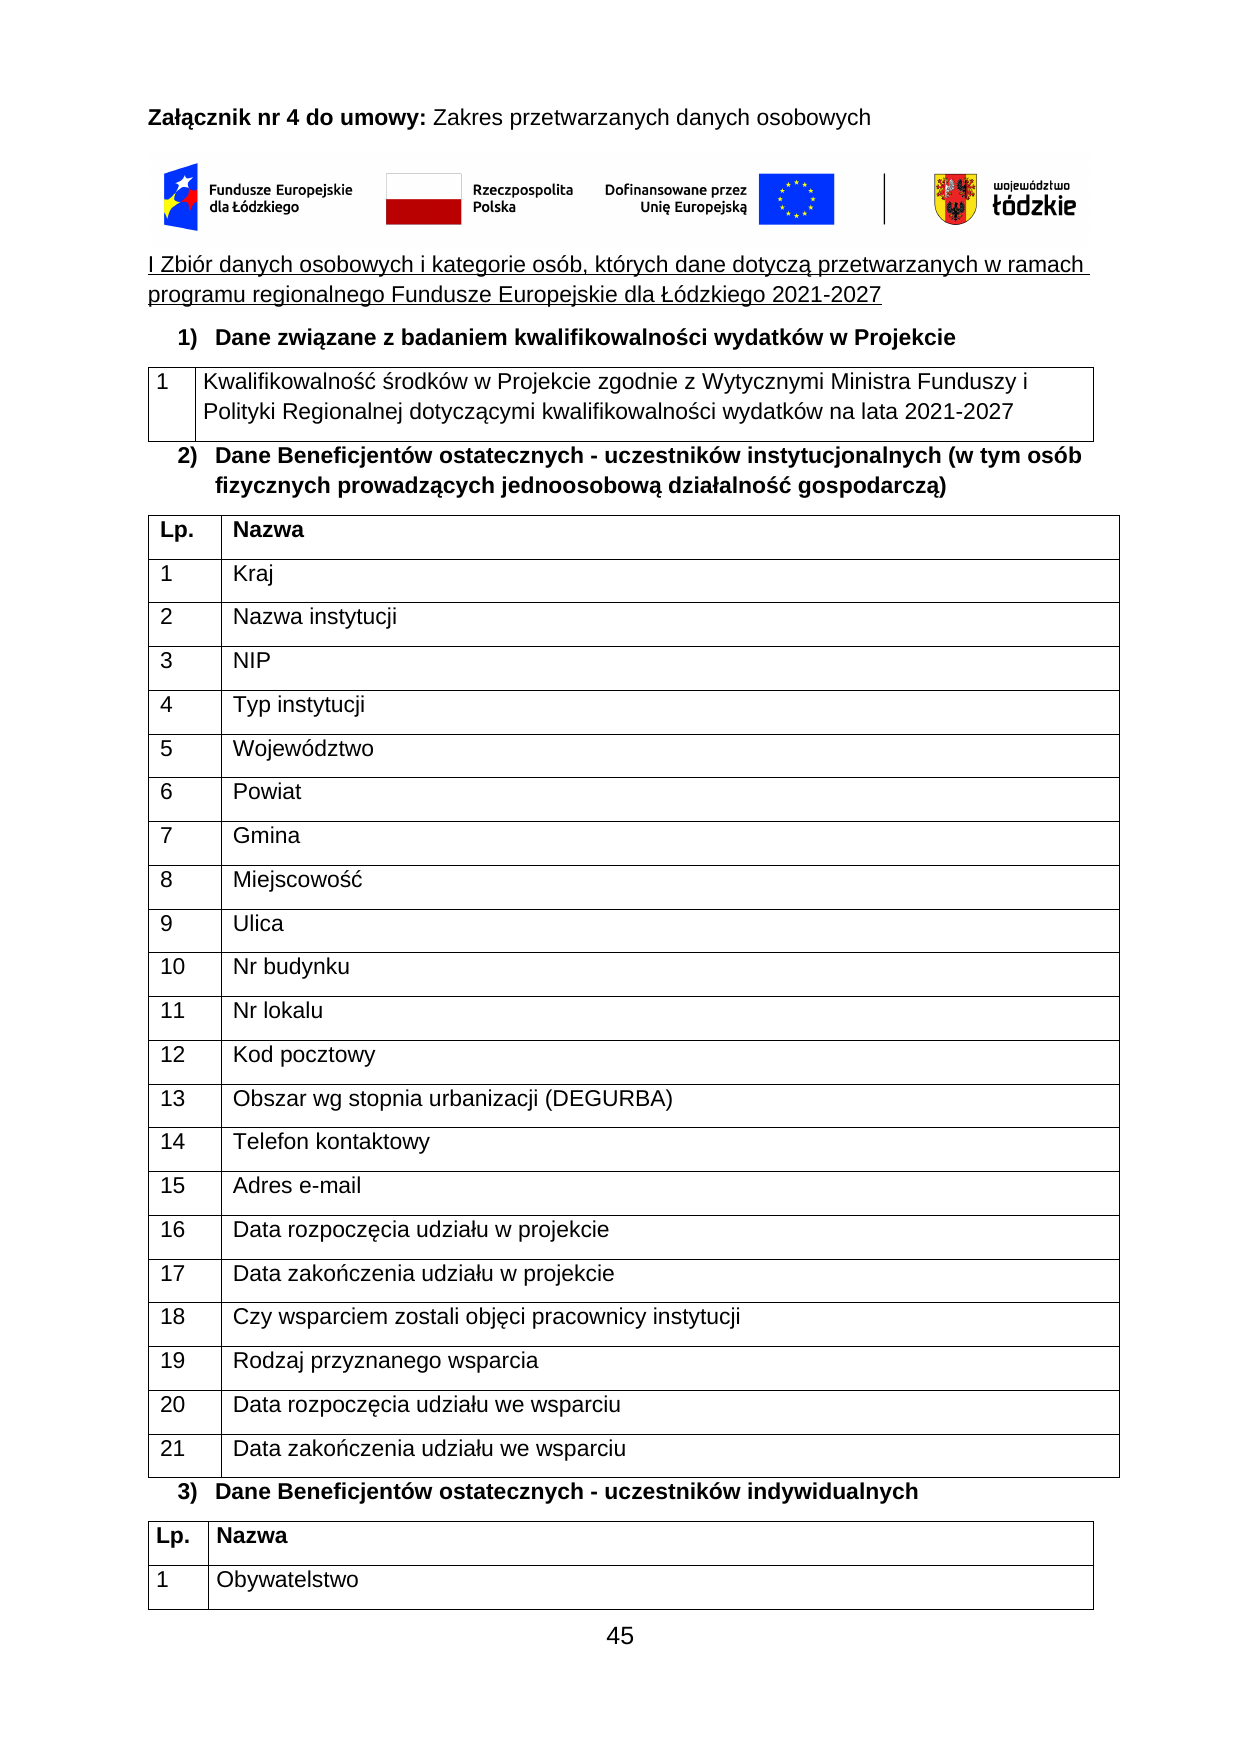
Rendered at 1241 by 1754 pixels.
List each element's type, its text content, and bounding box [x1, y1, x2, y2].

table_cell 20 [149, 1391, 221, 1433]
table_cell 2 [149, 603, 221, 646]
table_cell Nazwa instytucji [222, 603, 1119, 646]
table_cell Data zakończenia udziału w projekcie [222, 1260, 1119, 1302]
table_header Kwalifikowalność środków w Projekcie zgodnie z Wytycznymi Ministra Funduszy i Polityki Regionalnej dotyczącymi kwalifikowalności wydatków na lata 2021-2027 [196, 368, 1093, 441]
table_cell Kraj [222, 560, 1119, 602]
list Dane Beneficjentów ostatecznych - uczestników instytucjonalnych (w tym osób fizycznych prowadzących jednoosobową działalność gospodarczą) [177, 442, 1092, 498]
table_cell Gmina [222, 822, 1119, 865]
table_cell 11 [149, 997, 221, 1040]
table_cell 19 [149, 1347, 221, 1390]
text I Zbiór danych osobowych i kategorie osób, których dane dotyczą przetwarzanych w ramach programu regionalnego Fundusze Europejskie dla Łódzkiego 2021-2027 [148, 248, 1092, 308]
table_cell Powiat [222, 778, 1119, 821]
table_header 1 [149, 368, 195, 441]
table_cell 7 [149, 822, 221, 865]
table_cell 1 [149, 560, 221, 602]
table_cell Typ instytucji [222, 691, 1119, 733]
table_cell Rodzaj przyznanego wsparcia [222, 1347, 1119, 1390]
table_cell 8 [149, 866, 221, 908]
table_cell 18 [149, 1303, 221, 1346]
table_cell 4 [149, 691, 221, 733]
list Dane Beneficjentów ostatecznych - uczestników indywidualnych [177, 1478, 1092, 1505]
table_cell 1 [149, 1566, 208, 1608]
table_cell Data rozpoczęcia udziału we wsparciu [222, 1391, 1119, 1433]
table_cell 12 [149, 1041, 221, 1083]
picture [147, 147, 1093, 248]
table_cell 5 [149, 735, 221, 777]
table_cell Data zakończenia udziału we wsparciu [222, 1435, 1119, 1477]
table_cell Adres e-mail [222, 1172, 1119, 1215]
table_cell 10 [149, 953, 221, 996]
table_header Nazwa [209, 1522, 1093, 1565]
table_cell Nr lokalu [222, 997, 1119, 1040]
table_header Lp. [149, 516, 221, 558]
table_header Lp. [149, 1522, 208, 1565]
list Dane związane z badaniem kwalifikowalności wydatków w Projekcie [177, 324, 1092, 351]
subtitle Załącznik nr 4 do umowy: Zakres przetwarzanych danych osobowych [148, 104, 1092, 131]
table_cell 16 [149, 1216, 221, 1258]
table_cell NIP [222, 647, 1119, 690]
table_cell 3 [149, 647, 221, 690]
table_cell Województwo [222, 735, 1119, 777]
table_cell Nr budynku [222, 953, 1119, 996]
table_cell 9 [149, 910, 221, 952]
table_cell 14 [149, 1128, 221, 1171]
table_cell Data rozpoczęcia udziału w projekcie [222, 1216, 1119, 1258]
table_cell Telefon kontaktowy [222, 1128, 1119, 1171]
table_header Nazwa [222, 516, 1119, 558]
table_cell 13 [149, 1085, 221, 1127]
table_cell Obszar wg stopnia urbanizacji (DEGURBA) [222, 1085, 1119, 1127]
table_cell Czy wsparciem zostali objęci pracownicy instytucji [222, 1303, 1119, 1346]
table_cell 21 [149, 1435, 221, 1477]
table_cell 17 [149, 1260, 221, 1302]
table_cell Miejscowość [222, 866, 1119, 908]
table_cell Obywatelstwo [209, 1566, 1093, 1608]
table_cell Kod pocztowy [222, 1041, 1119, 1083]
table_cell 6 [149, 778, 221, 821]
table_cell Ulica [222, 910, 1119, 952]
table_cell 15 [149, 1172, 221, 1215]
